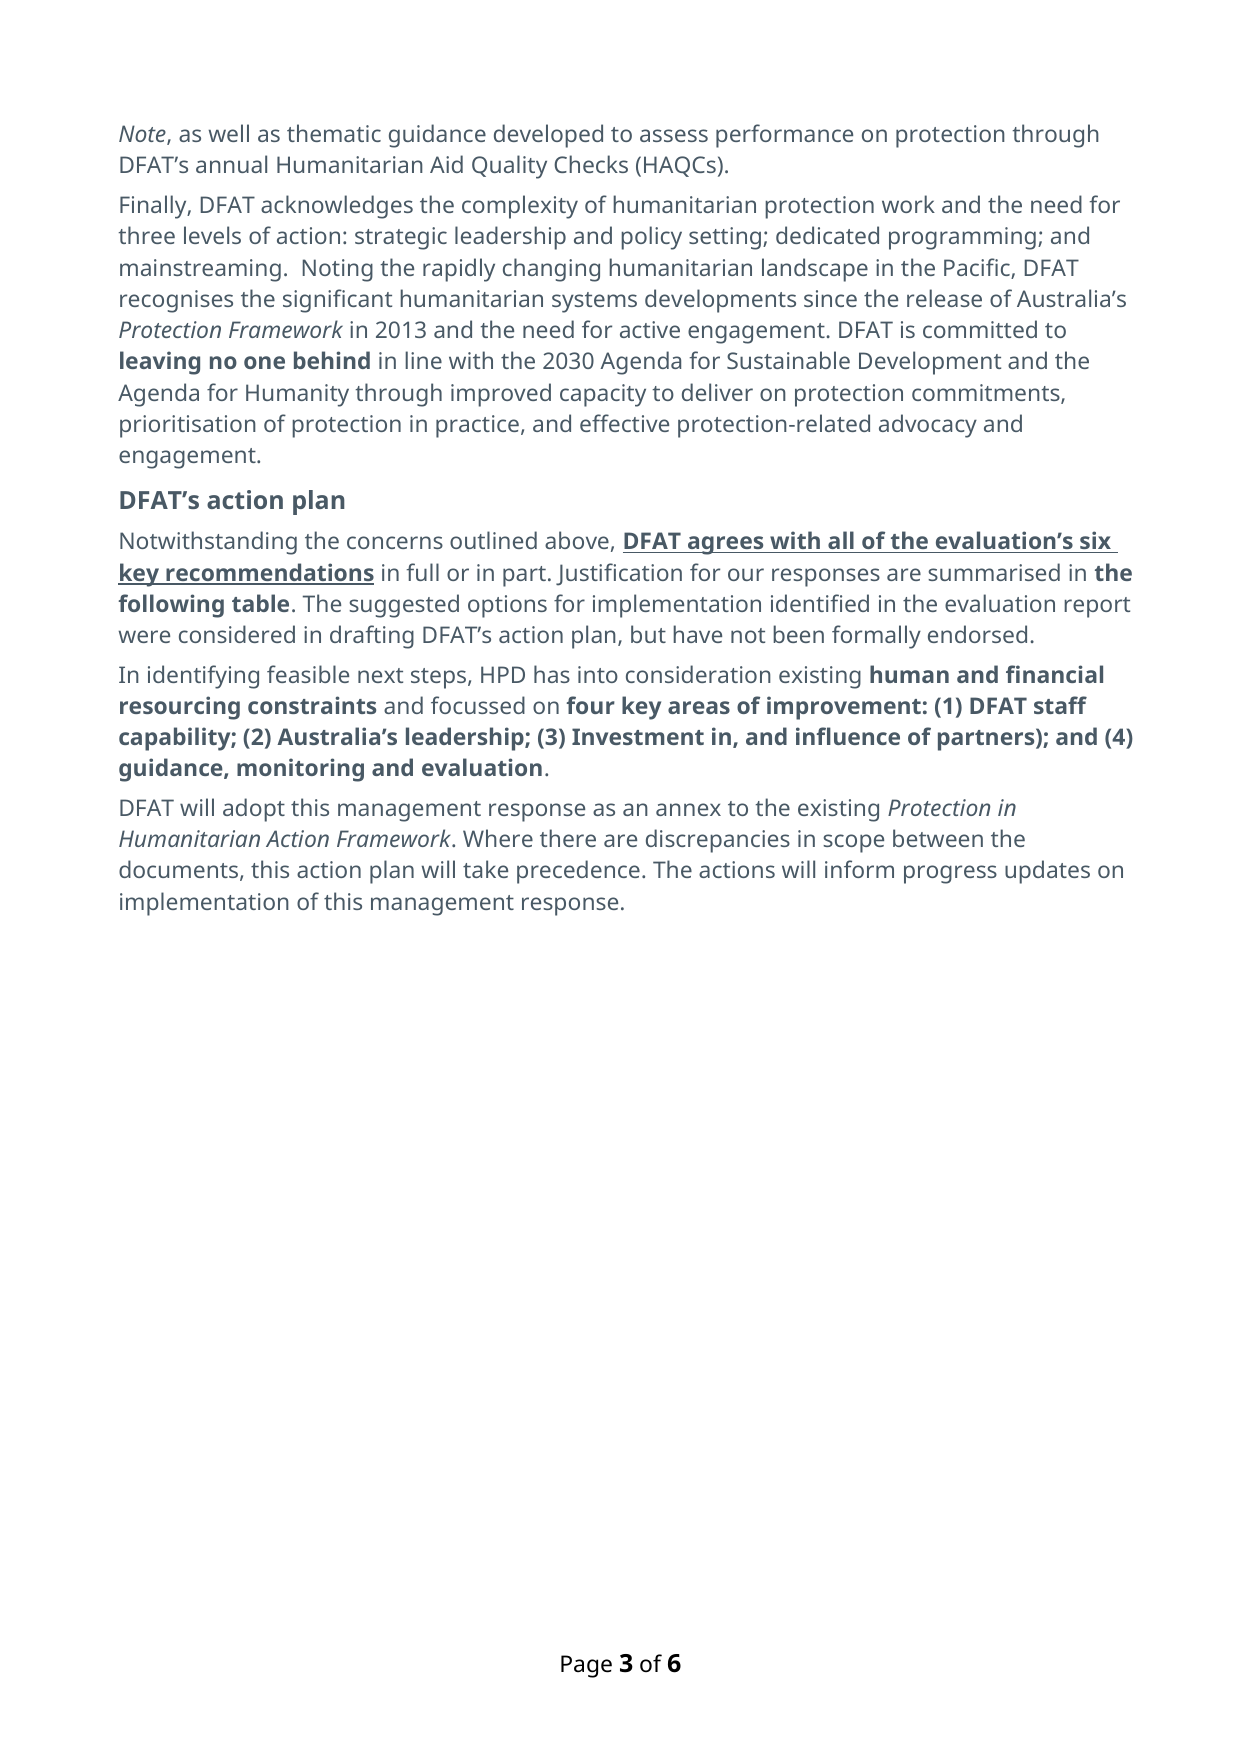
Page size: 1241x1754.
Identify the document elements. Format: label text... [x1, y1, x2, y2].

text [118, 118, 1122, 181]
text DFAT will adopt this management response as an annex to the existing Protection in Humanitarian Action Framework. Where there are discrepancies in scope between the documents, this action plan will take precedence. The actions will inform progress updates on implementation of this management response. [118, 792, 1149, 917]
text In identifying feasible next steps, HPD has into consideration existing human and financial resourcing constraints and focussed on four key areas of improvement: (1) DFAT staff capability; (2) Australia’s leadership; (3) Investment in, and influence of partners); and (4) guidance, monitoring and evaluation. [118, 658, 1149, 783]
subtitle DFAT’s action plan [118, 483, 1122, 517]
text Finally, DFAT acknowledges the complexity of humanitarian protection work and the need for three levels of action: strategic leadership and policy setting; dedicated programming; and mainstreaming. Noting the rapidly changing humanitarian landscape in the Pacific, DFAT recognises the significant humanitarian systems developments since the release of Australia’s Protection Framework in 2013 and the need for active engagement. DFAT is committed to leaving no one behind in line with the 2030 Agenda for Sustainable Development and the Agenda for Humanity through improved capacity to deliver on protection commitments, prioritisation of protection in practice, and effective protection-related advocacy and engagement. [118, 189, 1137, 470]
text Notwithstanding the concerns outlined above, DFAT agrees with all of the evaluation’s six key recommendations in full or in part. Justification for our responses are summarised in the following table. The suggested options for implementation identified in the evaluation report were considered in drafting DFAT’s action plan, but have not been formally endorsed. [118, 525, 1149, 650]
